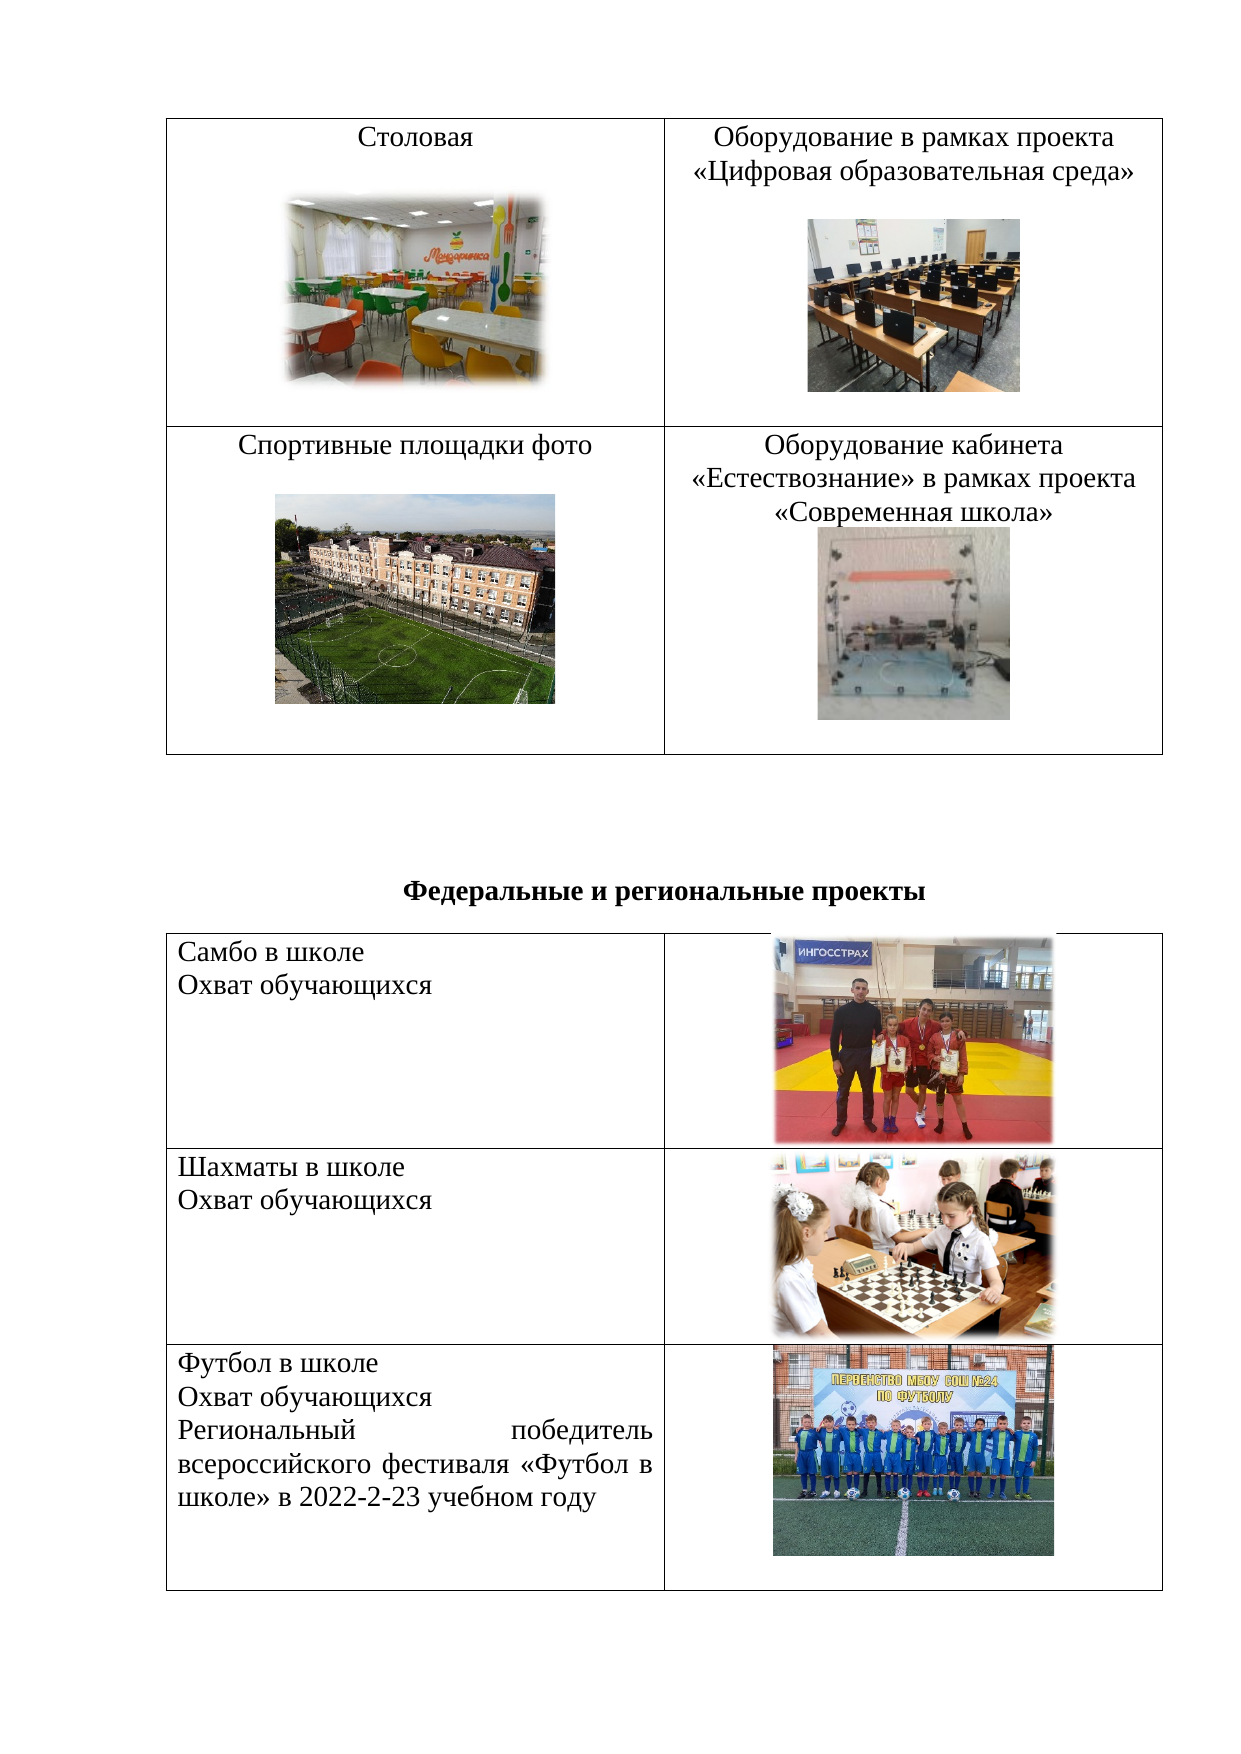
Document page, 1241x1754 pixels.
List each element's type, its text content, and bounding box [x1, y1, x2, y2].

table_cell Футбол в школе Охват обучающихся Региональный победитель всероссийского фестиваля «Футбол в школе» в 2022-2-23 учебном году [167, 1345, 664, 1589]
table_cell [665, 1149, 766, 1344]
picture [817, 527, 1010, 720]
picture [277, 186, 553, 393]
text Федеральные и региональные проекты [177, 873, 1152, 907]
picture [807, 219, 1020, 392]
table_cell [1061, 1149, 1162, 1344]
table_cell Шахматы в школе Охват обучающихся [167, 1149, 664, 1344]
table_header Самбо в школе Охват обучающихся [167, 934, 664, 1148]
table_cell Оборудование в рамках проекта «Цифровая образовательная среда» [665, 119, 1162, 426]
picture [275, 494, 556, 704]
picture [766, 933, 1061, 1344]
table_cell [665, 1345, 1162, 1589]
table_cell Оборудование кабинета «Естествознание» в рамках проекта «Современная школа» [665, 427, 1162, 753]
table_header [1057, 934, 1162, 1148]
table_cell Спортивные площадки фото [167, 427, 664, 753]
table_cell Столовая [167, 119, 664, 426]
picture [773, 1345, 1055, 1556]
table_header [665, 934, 771, 1148]
